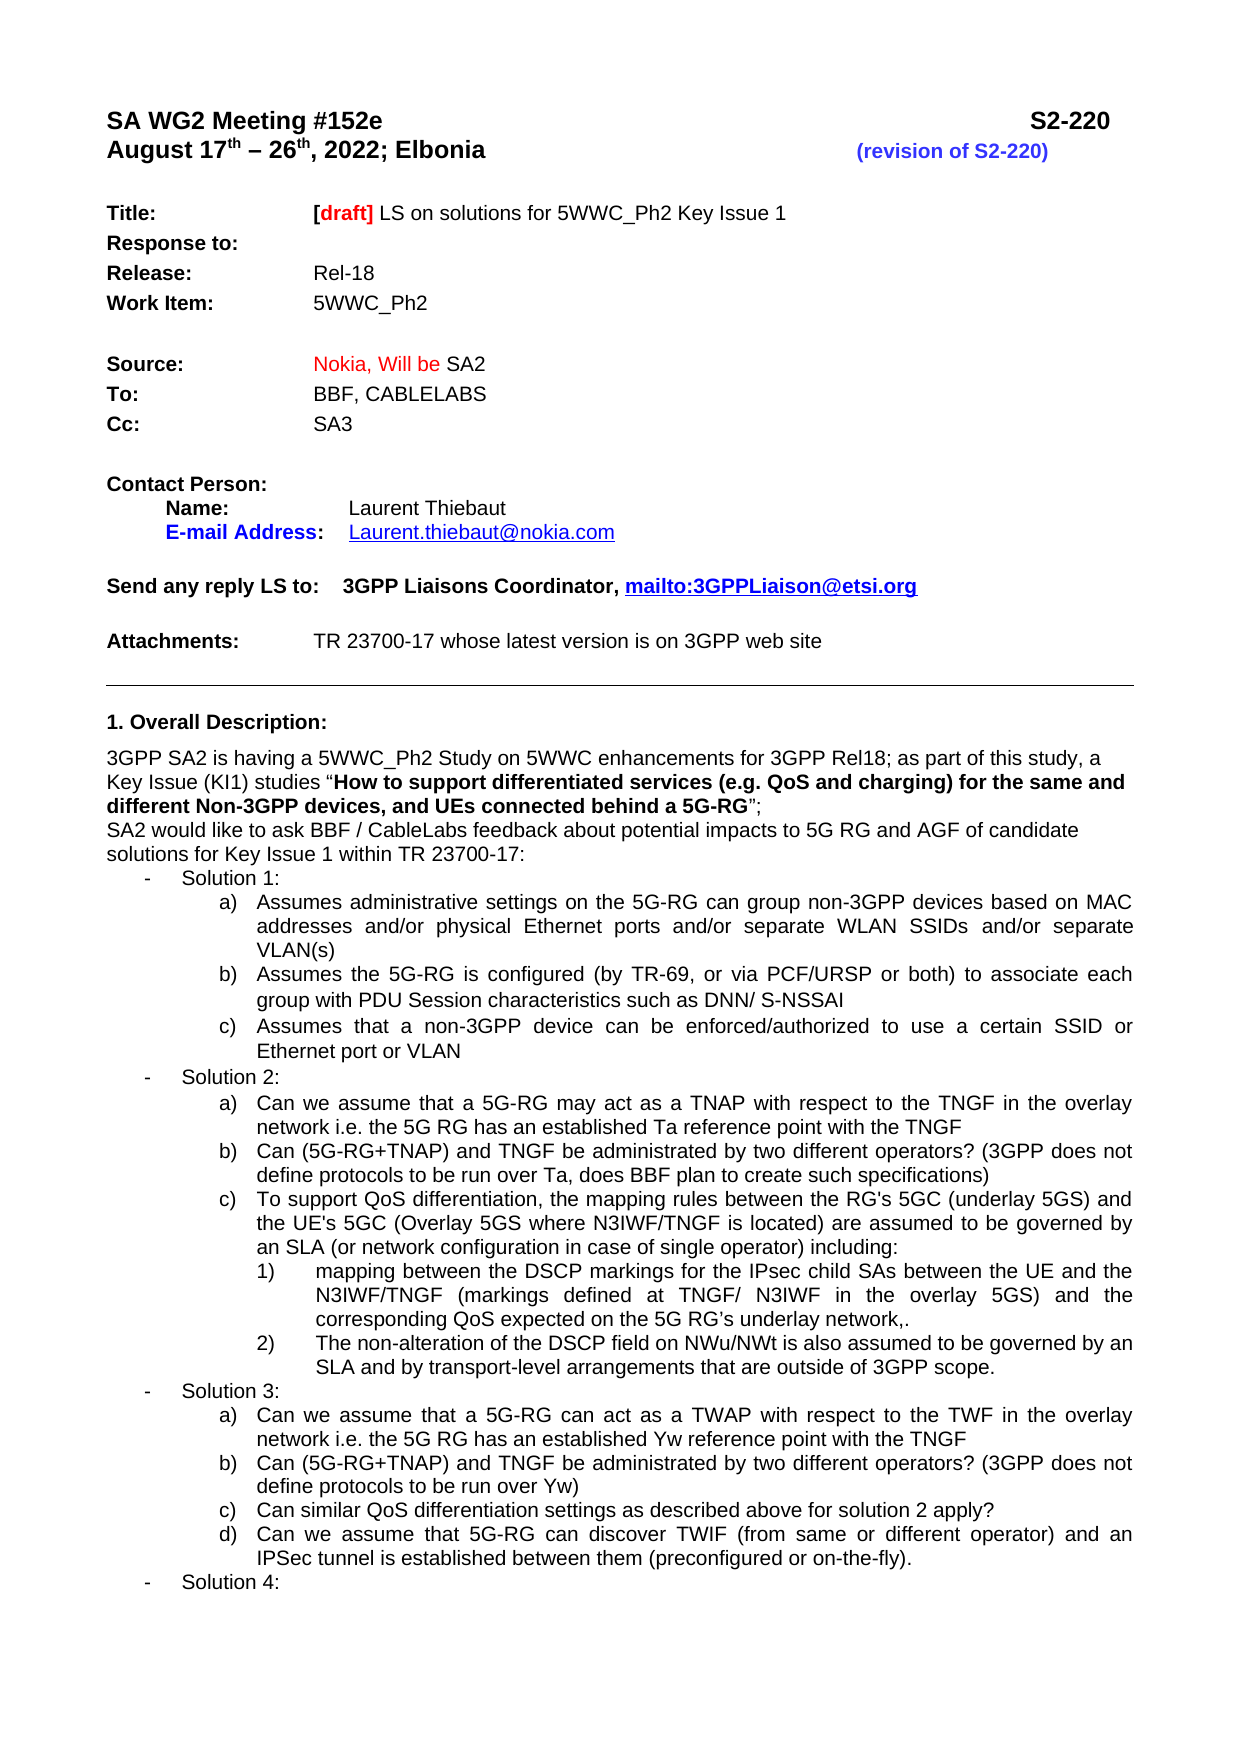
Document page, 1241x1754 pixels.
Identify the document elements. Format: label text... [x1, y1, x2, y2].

text August 17th – 26th, 2022; Elbonia (revision of S2-220) [106, 135, 1134, 164]
list Can we assume that 5G-RG can discover TWIF (from same or different operator) and an IPSec tunnel is established between them (preconfigured or on-the-fly). [219, 1522, 1134, 1570]
text SA WG2 Meeting #152e S2-220 [106, 106, 1134, 135]
list Assumes administrative settings on the 5G-RG can group non-3GPP devices based on MAC addresses and/or physical Ethernet ports and/or separate WLAN SSIDs and/or separate VLAN(s) [219, 890, 1134, 962]
text 3GPP SA2 is having a 5WWC_Ph2 Study on 5WWC enhancements for 3GPP Rel18; as part of this study, a Key Issue (KI1) studies “How to support differentiated services (e.g. QoS and charging) for the same and different Non-3GPP devices, and UEs connected behind a 5G-RG”; [106, 746, 1134, 818]
text Send any reply LS to: 3GPP Liaisons Coordinator, mailto:3GPPLiaison@etsi.org [106, 574, 1134, 598]
list Assumes the 5G-RG is configured (by TR-69, or via PCF/URSP or both) to associate each group with PDU Session characteristics such as DNN/ S-NSSAI [219, 962, 1134, 1012]
text Response to: [106, 231, 1134, 254]
list Solution 3: [144, 1378, 1134, 1402]
text To: BBF, CABLELABS [106, 382, 1134, 406]
text Source: Nokia, Will be SA2 [106, 351, 1134, 375]
text 2) The non-alteration of the DSCP field on NWu/NWt is also assumed to be governed by an SLA and by transport-level arrangements that are outside of 3GPP scope. [256, 1331, 1134, 1378]
text Title: [draft] LS on solutions for 5WWC_Ph2 Key Issue 1 [106, 200, 1134, 224]
list To support QoS differentiation, the mapping rules between the RG's 5GC (underlay 5GS) and the UE's 5GC (Overlay 5GS where N3IWF/TNGF is located) are assumed to be governed by an SLA (or network configuration in case of single operator) including: [219, 1187, 1134, 1259]
list Solution 2: [144, 1065, 1134, 1089]
list Solution 1: [144, 866, 1134, 890]
subtitle E-mail Address: Laurent.thiebaut@nokia.com [165, 520, 1134, 544]
subtitle Name: Laurent Thiebaut [165, 496, 1134, 520]
text 1. Overall Description: [106, 710, 1134, 734]
list Can we assume that a 5G-RG can act as a TWAP with respect to the TWF in the overlay network i.e. the 5G RG has an established Yw reference point with the TNGF [219, 1402, 1134, 1450]
list Can we assume that a 5G-RG may act as a TNAP with respect to the TNGF in the overlay network i.e. the 5G RG has an established Ta reference point with the TNGF [219, 1091, 1134, 1139]
list Assumes that a non-3GPP device can be enforced/authorized to use a certain SSID or Ethernet port or VLAN [219, 1013, 1134, 1063]
text SA2 would like to ask BBF / CableLabs feedback about potential impacts to 5G RG and AGF of candidate solutions for Key Issue 1 within TR 23700-17: [106, 818, 1134, 866]
text Cc: SA3 [106, 412, 1134, 436]
list Can (5G-RG+TNAP) and TNGF be administrated by two different operators? (3GPP does not define protocols to be run over Ta, does BBF plan to create such specifications) [219, 1139, 1134, 1187]
list Can similar QoS differentiation settings as described above for solution 2 apply? [219, 1498, 1134, 1522]
text Attachments: TR 23700-17 whose latest version is on 3GPP web site [106, 628, 1134, 652]
text Contact Person: [106, 472, 1134, 496]
text Work Item: 5WWC_Ph2 [106, 291, 1134, 315]
list Can (5G-RG+TNAP) and TNGF be administrated by two different operators? (3GPP does not define protocols to be run over Yw) [219, 1450, 1134, 1498]
text 1) mapping between the DSCP markings for the IPsec child SAs between the UE and the N3IWF/TNGF (markings defined at TNGF/ N3IWF in the overlay 5GS) and the corresponding QoS expected on the 5G RG’s underlay network,. [256, 1259, 1134, 1331]
list Solution 4: [144, 1570, 1134, 1594]
text Release: Rel-18 [106, 261, 1134, 285]
